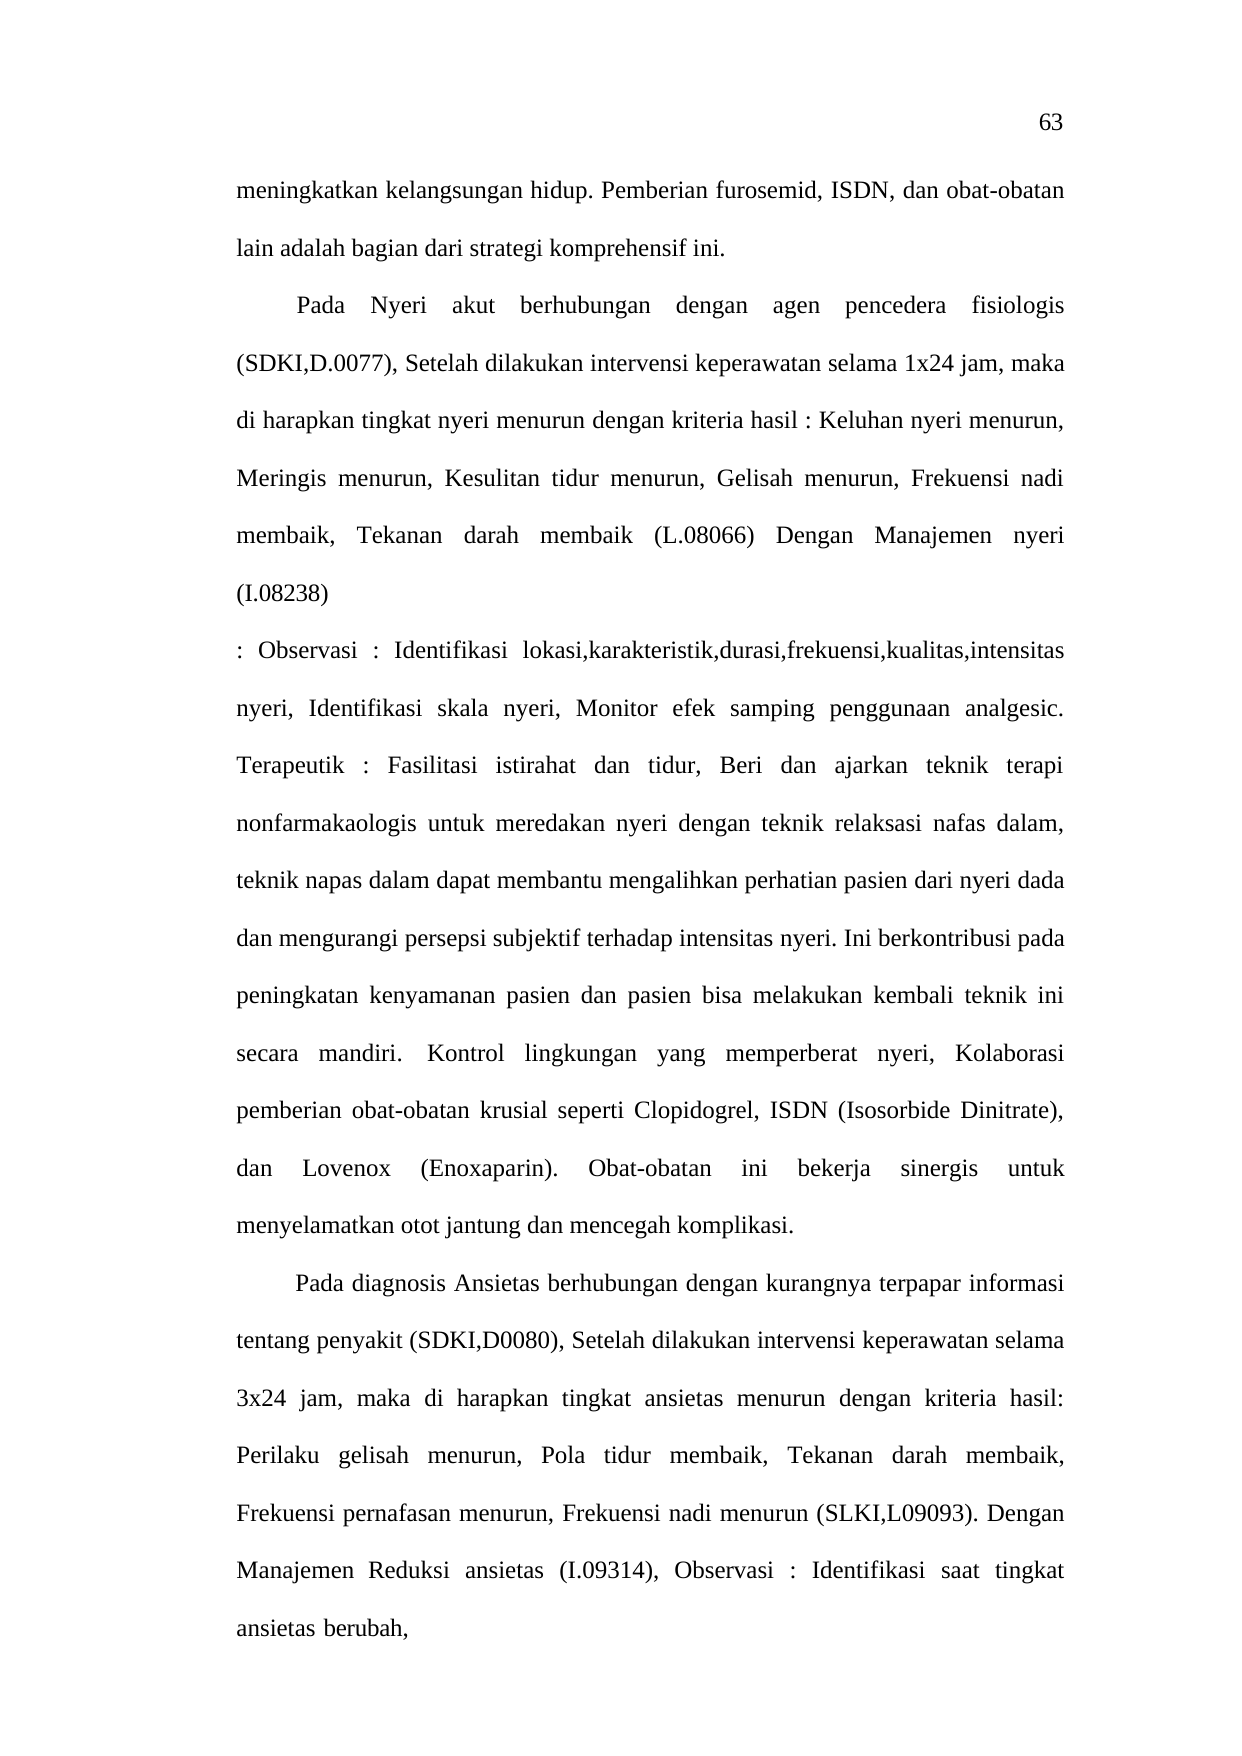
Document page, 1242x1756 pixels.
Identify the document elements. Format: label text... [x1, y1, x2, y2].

text Pada diagnosis Ansietas berhubungan dengan kurangnya terpapar informasi tentang penyakit (SDKI,D0080), Setelah dilakukan intervensi keperawatan selama 3x24 jam, maka di harapkan tingkat ansietas menurun dengan kriteria hasil: Perilaku gelisah menurun, Pola tidur membaik, Tekanan darah membaik, Frekuensi pernafasan menurun, Frekuensi nadi menurun (SLKI,L09093). Dengan Manajemen Reduksi ansietas (I.09314), Observasi : Identifikasi saat tingkat ansietas berubah, [236, 1268, 1065, 1641]
text Pada Nyeri akut berhubungan dengan agen pencedera fisiologis (SDKI,D.0077), Setelah dilakukan intervensi keperawatan selama 1x24 jam, maka di harapkan tingkat nyeri menurun dengan kriteria hasil : Keluhan nyeri menurun, Meringis menurun, Kesulitan tidur menurun, Gelisah menurun, Frekuensi nadi membaik, Tekanan darah membaik (L.08066) Dengan Manajemen nyeri (I.08238) [236, 290, 1065, 606]
text : Observasi : Identifikasi lokasi,karakteristik,durasi,frekuensi,kualitas,intensitas nyeri, Identifikasi skala nyeri, Monitor efek samping penggunaan analgesic. Terapeutik : Fasilitasi istirahat dan tidur, Beri dan ajarkan teknik terapi nonfarmakaologis untuk meredakan nyeri dengan teknik relaksasi nafas dalam, teknik napas dalam dapat membantu mengalihkan perhatian pasien dari nyeri dada dan mengurangi persepsi subjektif terhadap intensitas nyeri. Ini berkontribusi pada peningkatan kenyamanan pasien dan pasien bisa melakukan kembali teknik ini secara mandiri. Kontrol lingkungan yang memperberat nyeri, Kolaborasi pemberian obat-obatan krusial seperti Clopidogrel, ISDN (Isosorbide Dinitrate), dan Lovenox (Enoxaparin). Obat-obatan ini bekerja sinergis untuk menyelamatkan otot jantung dan mencegah komplikasi. [236, 635, 1065, 1239]
text meningkatkan kelangsungan hidup. Pemberian furosemid, ISDN, dan obat-obatan lain adalah bagian dari strategi komprehensif ini. [236, 175, 1065, 261]
